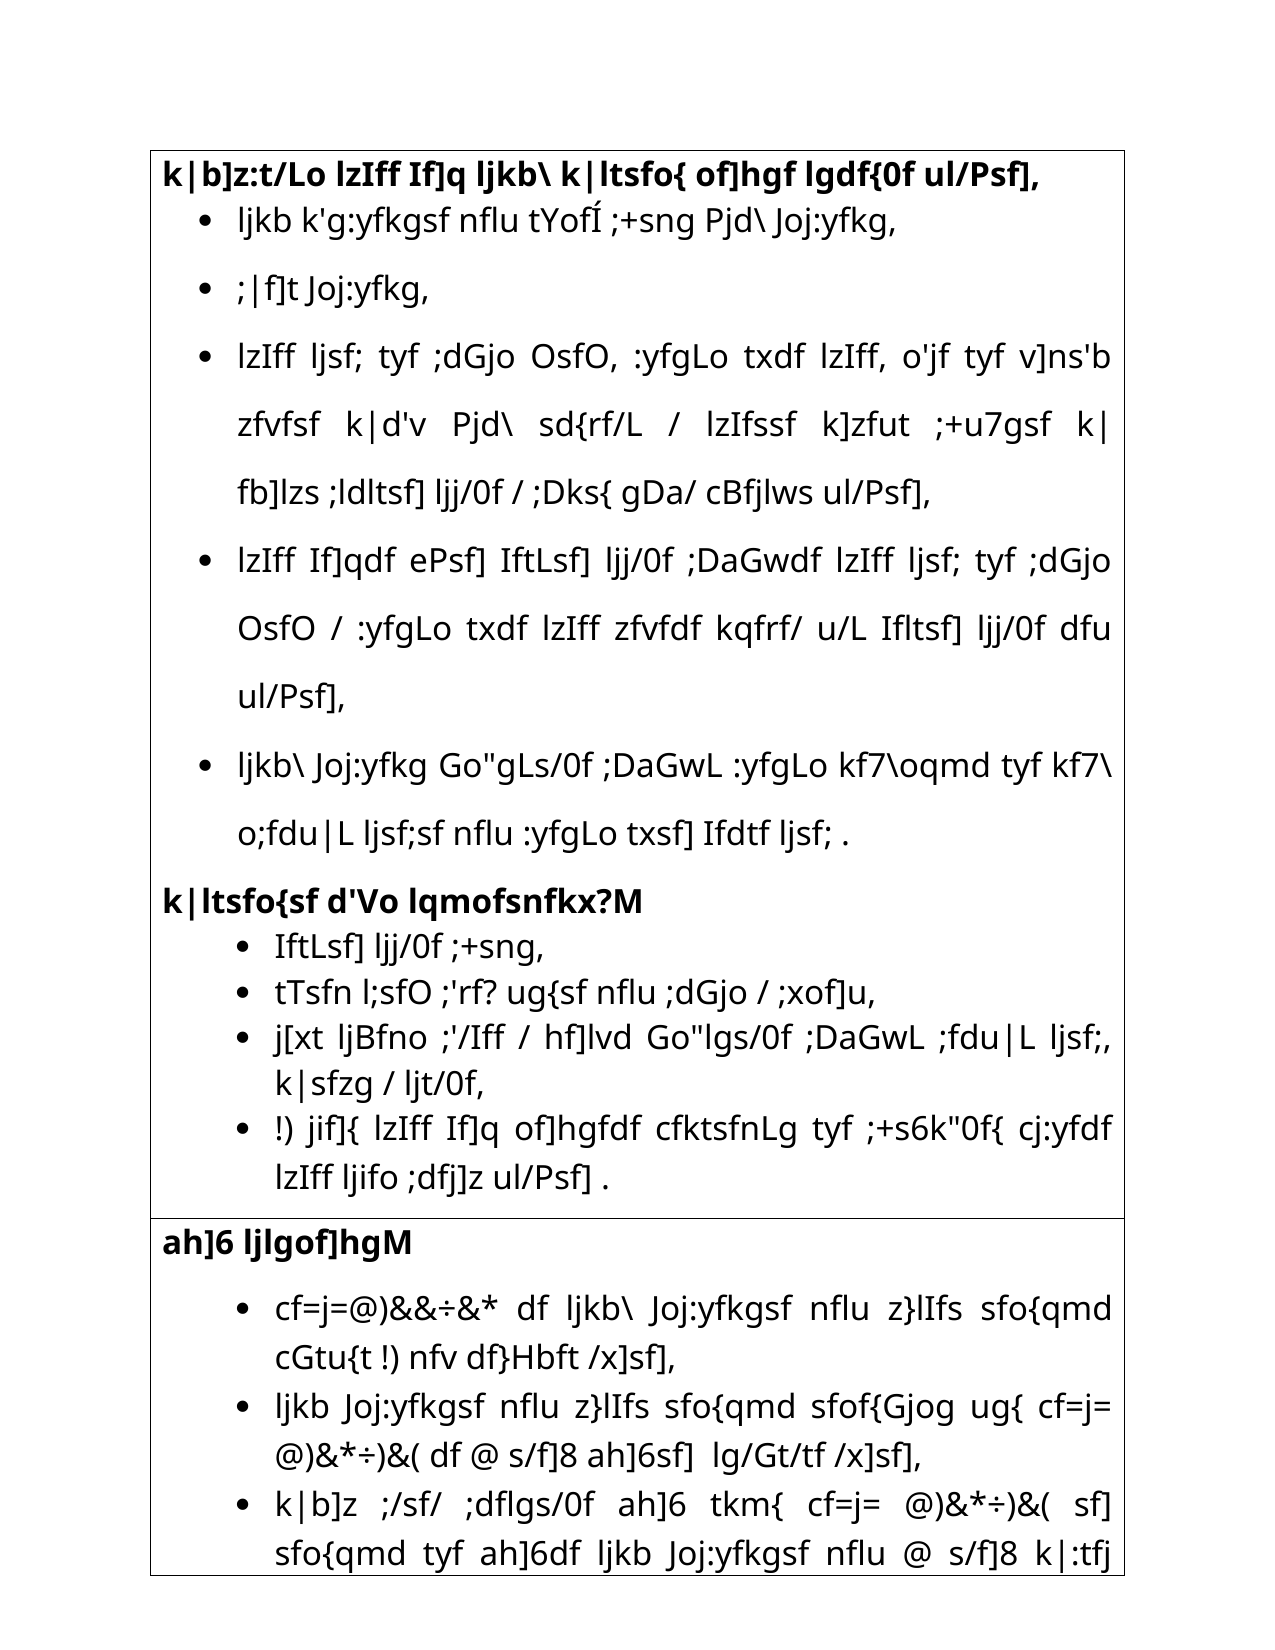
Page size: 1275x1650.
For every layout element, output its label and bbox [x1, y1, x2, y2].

table_cell [151, 1219, 1124, 1575]
table_header [151, 151, 1124, 1218]
